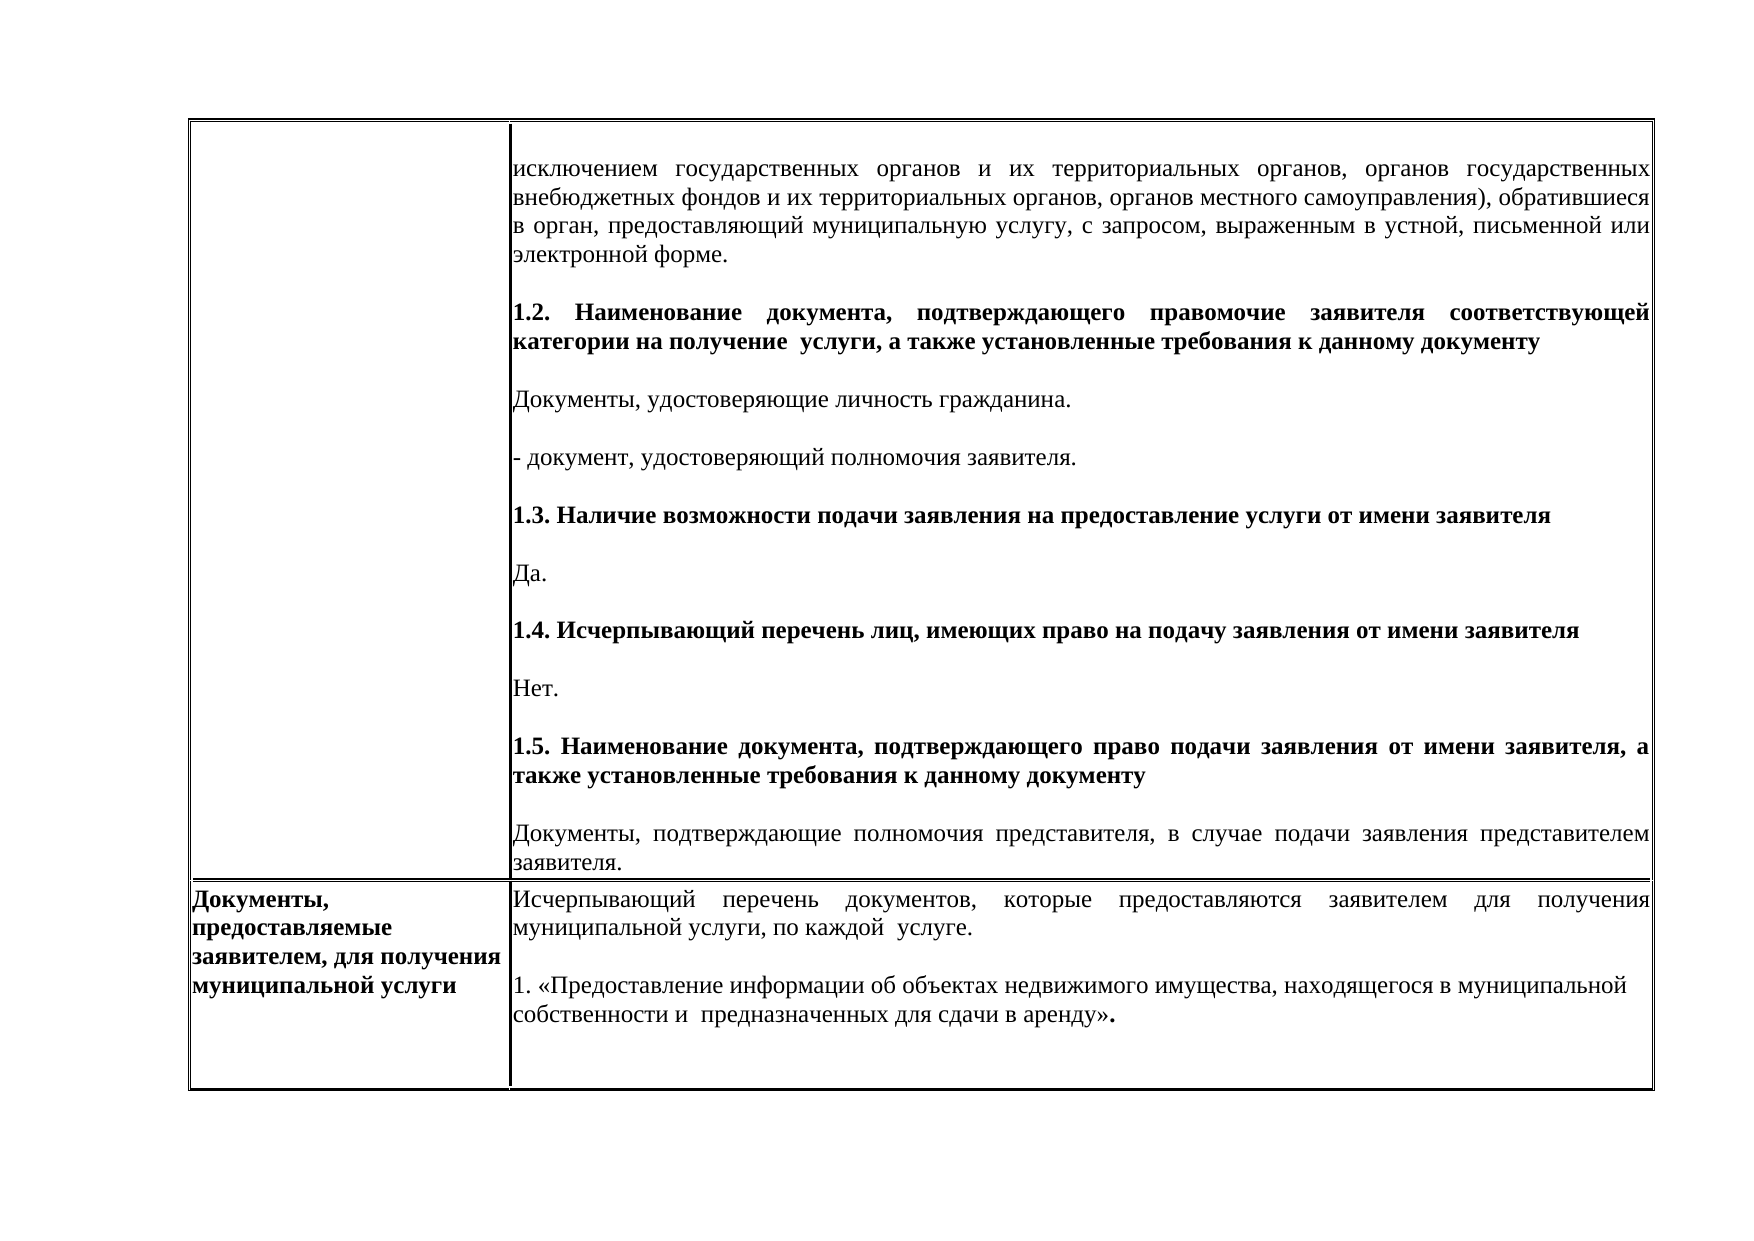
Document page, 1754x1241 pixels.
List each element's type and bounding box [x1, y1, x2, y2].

table_cell [191, 120, 510, 878]
table_cell [510, 878, 1652, 1088]
table_cell [510, 122, 1652, 878]
table_cell [191, 878, 510, 1088]
